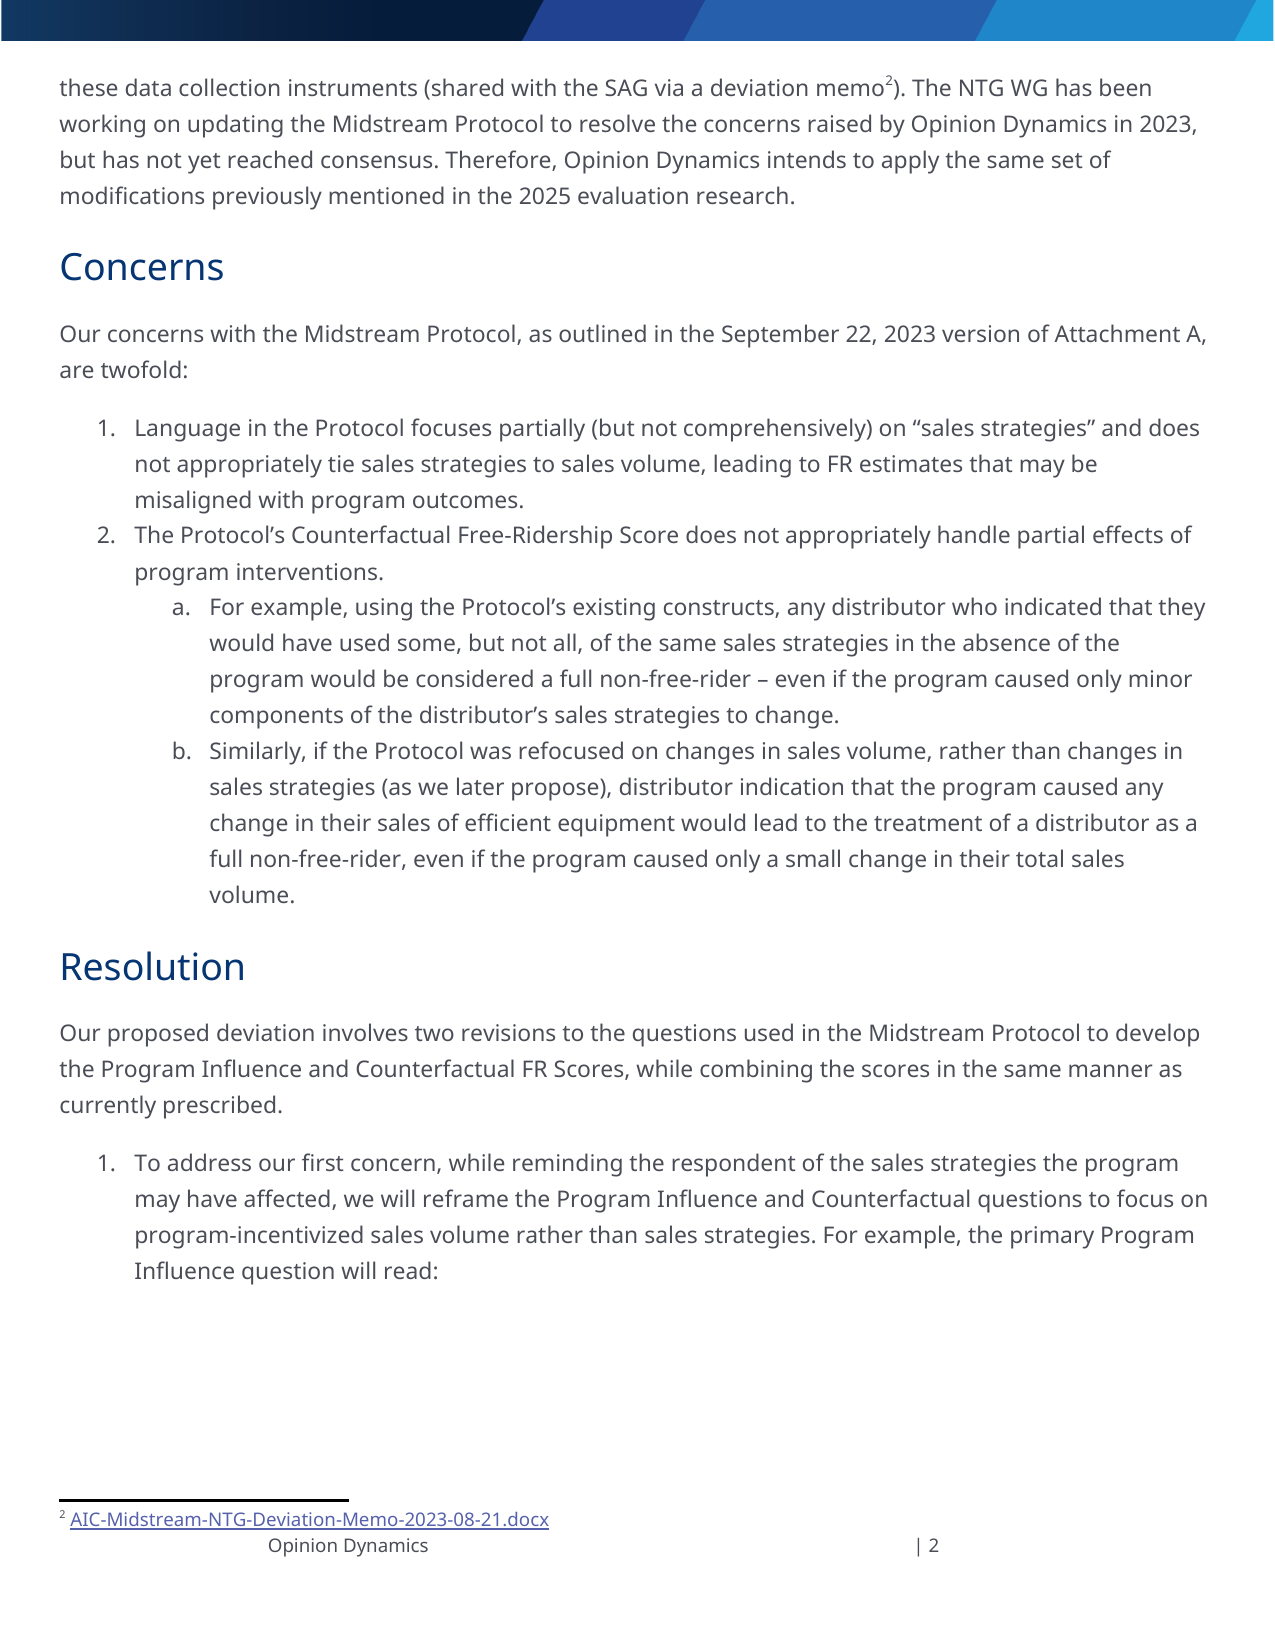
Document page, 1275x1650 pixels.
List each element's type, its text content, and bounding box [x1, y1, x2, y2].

subtitle Resolution [59, 940, 1216, 991]
text Our proposed deviation involves two revisions to the questions used in the Midstream Protocol to develop the Program Influence and Counterfactual FR Scores, while combining the scores in the same manner as currently prescribed. [59, 1017, 1216, 1120]
list Language in the Protocol focuses partially (but not comprehensively) on “sales strategies” and does not appropriately tie sales strategies to sales volume, leading to FR estimates that may be misaligned with program outcomes. [97, 412, 1216, 515]
text Our concerns with the Midstream Protocol, as outlined in the September 22, 2023 version of Attachment A, are twofold: [59, 318, 1216, 385]
list To address our first concern, while reminding the respondent of the sales strategies the program may have affected, we will reframe the Program Influence and Counterfactual questions to focus on program-incentivized sales volume rather than sales strategies. For example, the primary Program Influence question will read: [97, 1147, 1216, 1286]
subtitle Concerns [59, 241, 1216, 292]
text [59, 72, 1216, 211]
list Similarly, if the Protocol was refocused on changes in sales volume, rather than changes in sales strategies (as we later propose), distributor indication that the program caused any change in their sales of efficient equipment would lead to the treatment of a distributor as a full non-free-rider, even if the program caused only a small change in their total sales volume. [172, 735, 1216, 910]
list The Protocol’s Counterfactual Free-Ridership Score does not appropriately handle partial effects of program interventions. [97, 519, 1216, 587]
list For example, using the Protocol’s existing constructs, any distributor who indicated that they would have used some, but not all, of the same sales strategies in the absence of the program would be considered a full non-free-rider – even if the program caused only minor components of the distributor’s sales strategies to change. [172, 591, 1216, 730]
picture [0, 0, 1273, 41]
